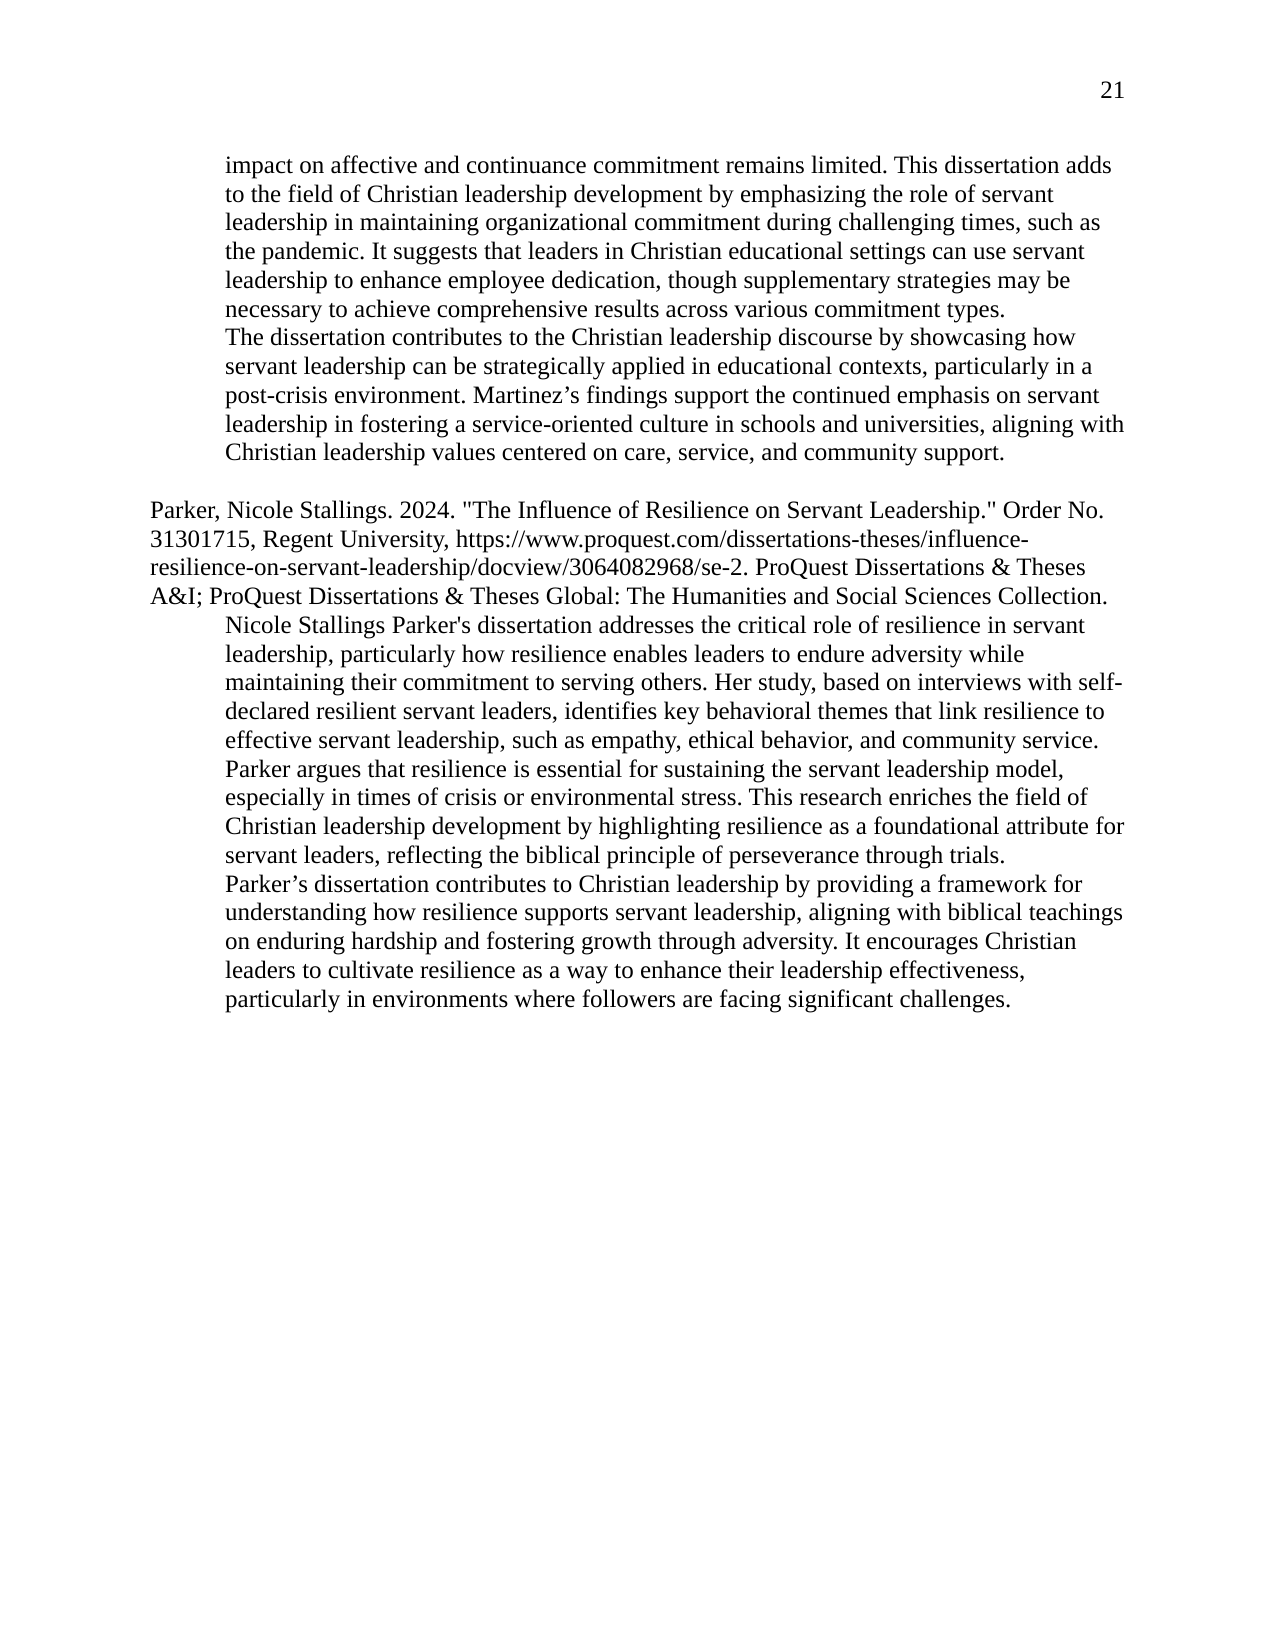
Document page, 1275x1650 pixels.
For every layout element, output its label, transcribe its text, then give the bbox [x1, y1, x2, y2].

text Parker, Nicole Stallings. 2024. "The Influence of Resilience on Servant Leadership." Order No. 31301715, Regent University, https://www.proquest.com/dissertations-theses/influence-resilience-on-servant-leadership/docview/3064082968/se-2. ProQuest Dissertations & Theses A&I; ProQuest Dissertations & Theses Global: The Humanities and Social Sciences Collection. [150, 495, 1125, 610]
text Parker’s dissertation contributes to Christian leadership by providing a framework for understanding how resilience supports servant leadership, aligning with biblical teachings on enduring hardship and fostering growth through adversity. It encourages Christian leaders to cultivate resilience as a way to enhance their leadership effectiveness, particularly in environments where followers are facing significant challenges. [225, 869, 1125, 1012]
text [225, 150, 1125, 322]
text Nicole Stallings Parker's dissertation addresses the critical role of resilience in servant leadership, particularly how resilience enables leaders to endure adversity while maintaining their commitment to serving others. Her study, based on interviews with self-declared resilient servant leaders, identifies key behavioral themes that link resilience to effective servant leadership, such as empathy, ethical behavior, and community service. Parker argues that resilience is essential for sustaining the servant leadership model, especially in times of crisis or environmental stress. This research enriches the field of Christian leadership development by highlighting resilience as a foundational attribute for servant leaders, reflecting the biblical principle of perseverance through trials. [225, 610, 1125, 869]
text The dissertation contributes to the Christian leadership discourse by showcasing how servant leadership can be strategically applied in educational contexts, particularly in a post-crisis environment. Martinez’s findings support the continued emphasis on servant leadership in fostering a service-oriented culture in schools and universities, aligning with Christian leadership values centered on care, service, and community support. [225, 322, 1125, 466]
